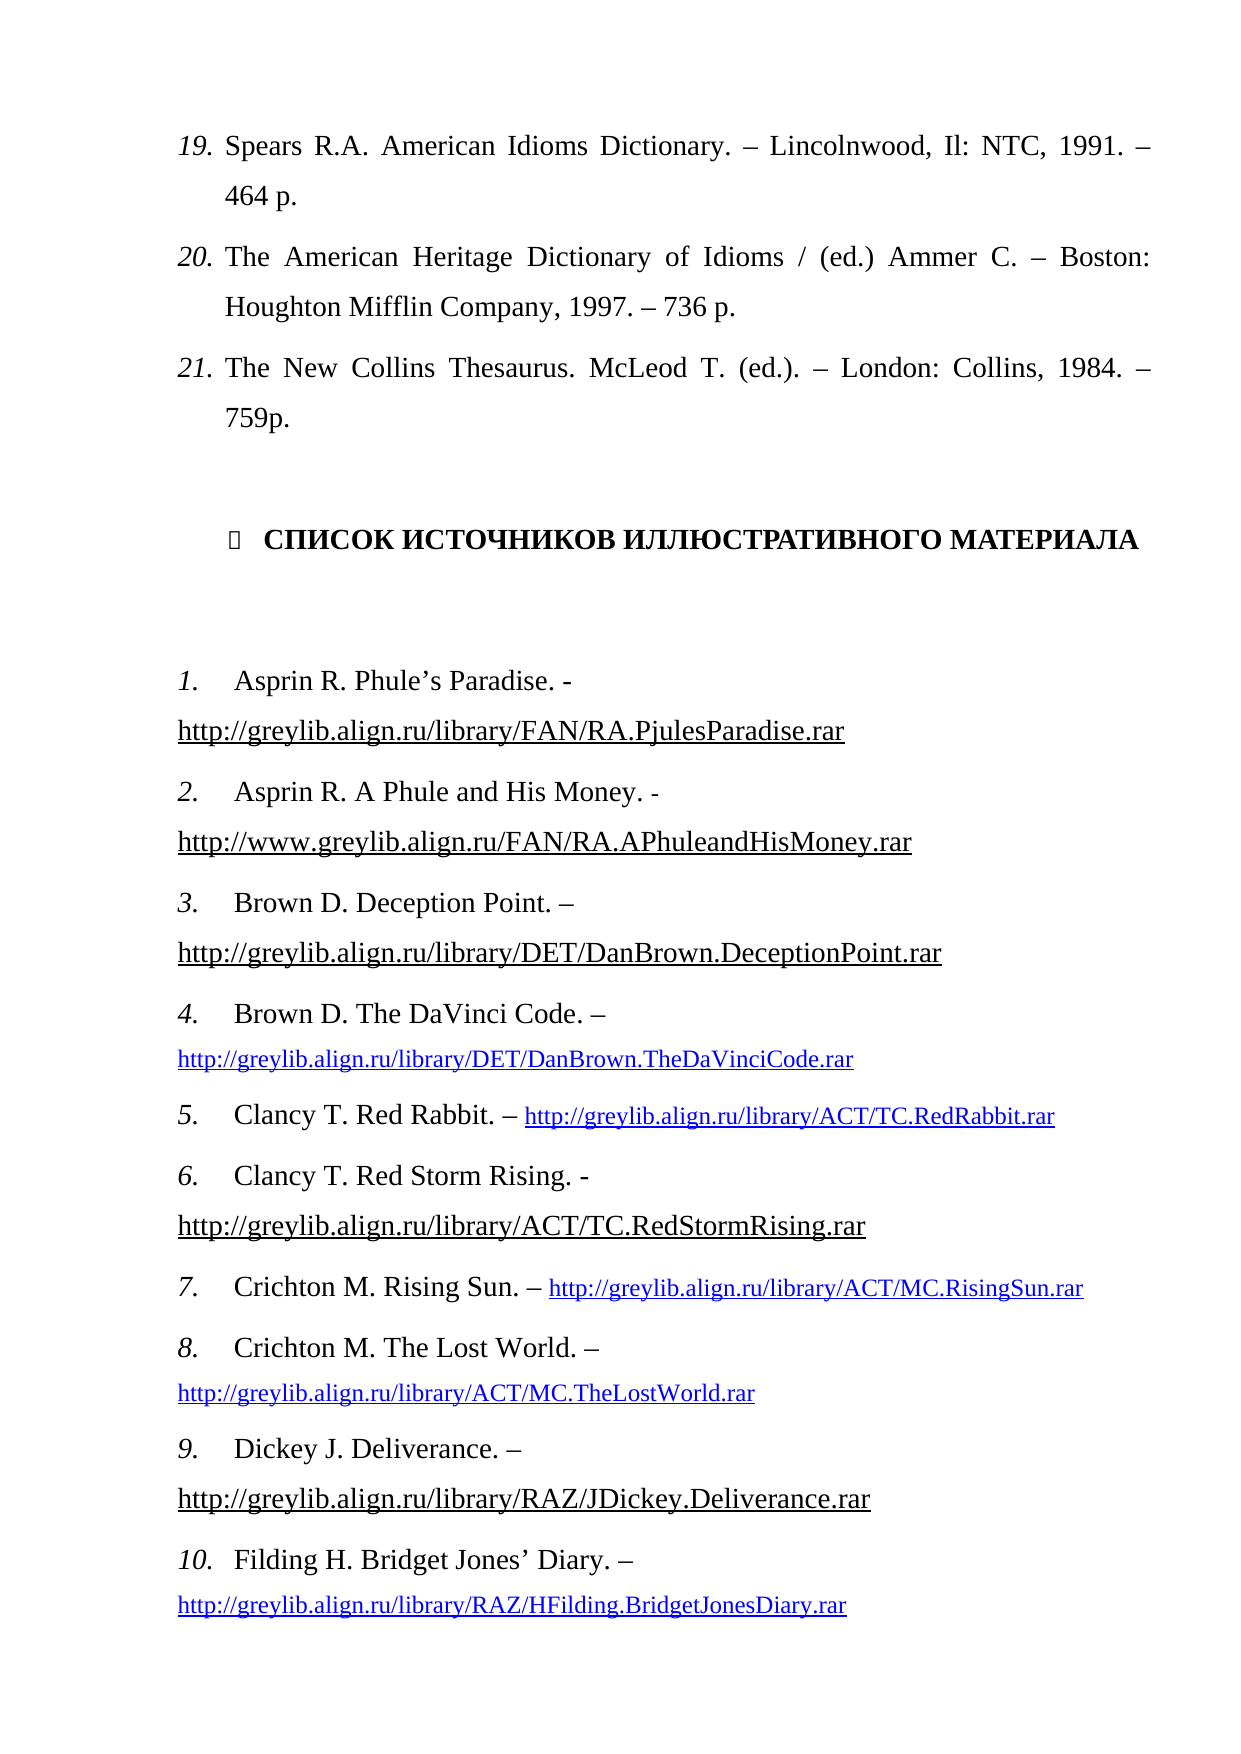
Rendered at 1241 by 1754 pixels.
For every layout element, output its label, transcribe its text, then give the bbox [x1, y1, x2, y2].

list Clancy T. Red Storm Rising. - http://greylib.align.ru/library/ACT/TC.RedStormRising.rar [177, 1158, 1152, 1242]
list Asprin R. Phule’s Paradise. - http://greylib.align.ru/library/FAN/RA.PjulesParadise.rar [177, 663, 1152, 746]
list The American Heritage Dictionary of Idioms / (ed.) Ammer C. – Boston: Houghton Mifflin Company, 1997. – 736 p. [177, 239, 1152, 323]
list Clancy T. Red Rabbit. – http://greylib.align.ru/library/ACT/TC.RedRabbit.rar [177, 1097, 1152, 1131]
list Filding H. Bridget Jones’ Diary. – http://greylib.align.ru/library/RAZ/HFilding.BridgetJonesDiary.rar [177, 1542, 1152, 1619]
subtitle СПИСОК ИСТОЧНИКОВ ИЛЛЮСТРАТИВНОГО МАТЕРИАЛА [215, 522, 1152, 557]
list Brown D. Deception Point. – http://greylib.align.ru/library/DET/DanBrown.DeceptionPoint.rar [177, 885, 1152, 968]
list The New Collins Thesaurus. McLeod T. (ed.). – London: Collins, 1984. – 759p. [177, 350, 1152, 434]
list Crichton M. The Lost World. – http://greylib.align.ru/library/ACT/MC.TheLostWorld.rar [177, 1330, 1152, 1406]
list Brown D. The DaVinci Code. – http://greylib.align.ru/library/DET/DanBrown.TheDaVinciCode.rar [177, 996, 1152, 1072]
list Dickey J. Deliverance. – http://greylib.align.ru/library/RAZ/JDickey.Deliverance.rar [177, 1431, 1152, 1515]
list Asprin R. A Phule and His Money. - http://www.greylib.align.ru/FAN/RA.APhuleandHisMoney.rar [177, 774, 1152, 857]
list Spears R.A. American Idioms Dictionary. – Lincolnwood, Il: NTC, 1991. – 464 p. [177, 128, 1152, 212]
list Crichton M. Rising Sun. – http://greylib.align.ru/library/ACT/MC.RisingSun.rar [177, 1269, 1152, 1302]
